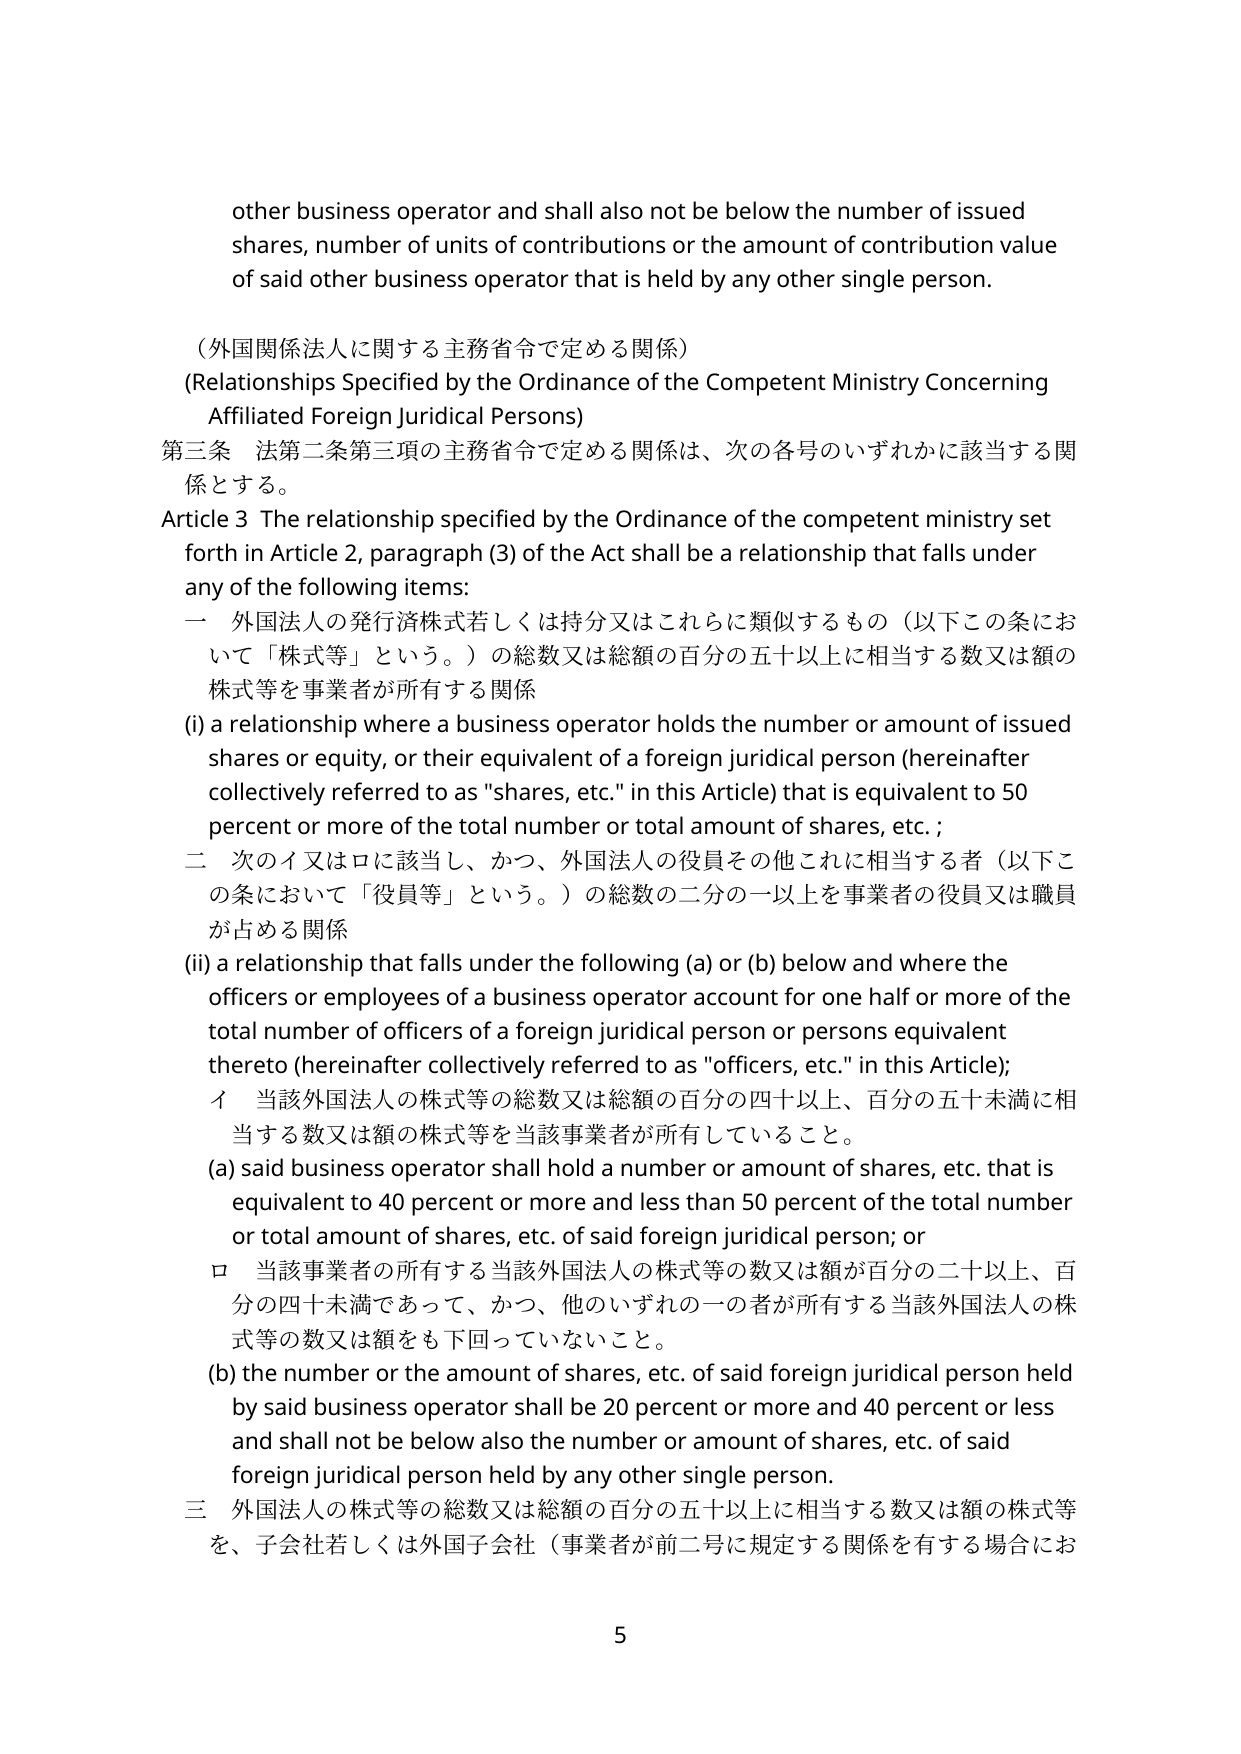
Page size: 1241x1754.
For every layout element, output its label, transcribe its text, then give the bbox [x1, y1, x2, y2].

text (ii) a relationship that falls under the following (a) or (b) below and where the officers or employees of a business operator account for one half or more of the total number of officers of a foreign juridical person or persons equivalent thereto (hereinafter collectively referred to as "officers, etc." in this Article); [184, 945, 1079, 1082]
text ロ 当該事業者の所有する当該外国法人の株式等の数又は額が百分の二十以上、百分の四十未満であって、かつ、他のいずれの一の者が所有する当該外国法人の株式等の数又は額をも下回っていないこと。 [207, 1253, 1079, 1355]
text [184, 1492, 1079, 1560]
text (i) a relationship where a business operator holds the number or amount of issued shares or equity, or their equivalent of a foreign juridical person (hereinafter collectively referred to as "shares, etc." in this Article) that is equivalent to 50 percent or more of the total number or total amount of shares, etc. ; [184, 706, 1079, 843]
text 二 次のイ又はロに該当し、かつ、外国法人の役員その他これに相当する者（以下この条において「役員等」という。）の総数の二分の一以上を事業者の役員又は職員が占める関係 [184, 843, 1079, 945]
text (Relationships Specified by the Ordinance of the Competent Ministry Concerning Affiliated Foreign Juridical Persons) [184, 364, 1079, 433]
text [207, 194, 1079, 296]
text (a) said business operator shall hold a number or amount of shares, etc. that is equivalent to 40 percent or more and less than 50 percent of the total number or total amount of shares, etc. of said foreign juridical person; or [207, 1150, 1079, 1253]
text (b) the number or the amount of shares, etc. of said foreign juridical person held by said business operator shall be 20 percent or more and 40 percent or less and shall not be below also the number or amount of shares, etc. of said foreign juridical person held by any other single person. [207, 1355, 1079, 1492]
text Article 3 The relationship specified by the Ordinance of the competent ministry set forth in Article 2, paragraph (3) of the Act shall be a relationship that falls under any of the following items: [161, 501, 1079, 604]
text （外国関係法人に関する主務省令で定める関係） [184, 330, 1079, 364]
text イ 当該外国法人の株式等の総数又は総額の百分の四十以上、百分の五十未満に相当する数又は額の株式等を当該事業者が所有していること。 [207, 1082, 1079, 1150]
text 一 外国法人の発行済株式若しくは持分又はこれらに類似するもの（以下この条において「株式等」という。）の総数又は総額の百分の五十以上に相当する数又は額の株式等を事業者が所有する関係 [184, 604, 1079, 706]
text 第三条 法第二条第三項の主務省令で定める関係は、次の各号のいずれかに該当する関係とする。 [161, 433, 1079, 501]
